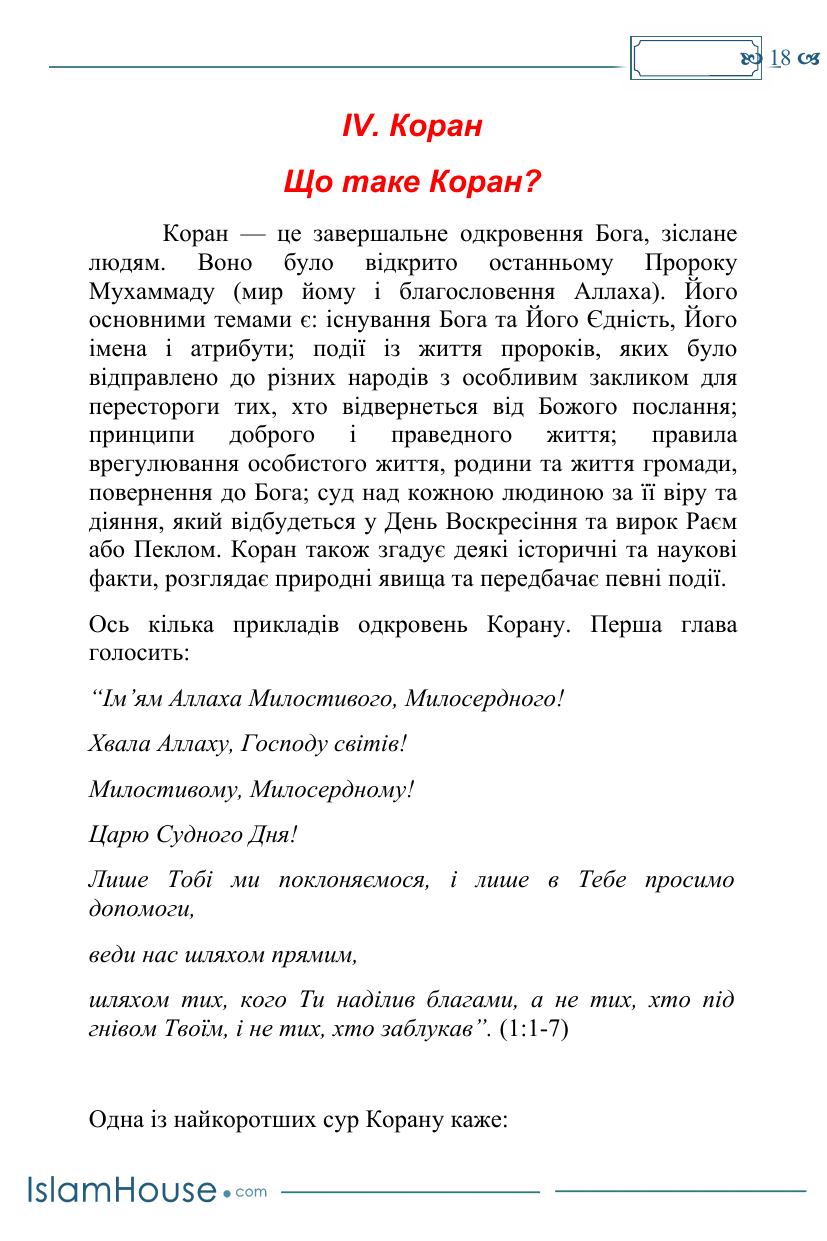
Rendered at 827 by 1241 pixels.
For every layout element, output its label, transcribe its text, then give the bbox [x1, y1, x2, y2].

text Милостивому, Милосердному! [89, 774, 738, 802]
picture [20, 1171, 541, 1209]
picture [548, 1170, 807, 1208]
text веди нас шляхом прямим, [89, 939, 738, 967]
text Коран — це завершальне одкровення Бога, зіслане людям. Воно було відкрито останньому Пророку Мухаммаду (мир йому і благословення Аллаха). Його основними темами є: існування Бога та Його Єдність, Його імена і атрибути; події із життя пророків, яких було відправлено до різних народів з особливим закликом для перестороги тих, хто відвернеться від Божого послання; принципи доброго і праведного життя; правила врегулювання особистого життя, родини та життя громади, повернення до Бога; суд над кожною людиною за її віру та діяння, який відбудеться у День Воскресіння та вирок Раєм або Пеклом. Коран також згадує деякі історичні та наукові факти, розглядає природні явища та передбачає певні події. [89, 218, 738, 592]
text “Ім’ям Аллаха Милостивого, Милосердного! [89, 683, 738, 712]
text IV. Коран [89, 107, 738, 143]
text Ось кілька прикладів одкровень Корану. Перша глава голосить: [89, 609, 738, 666]
text Лише Тобi ми поклоняємося, i лише в Тебе просимо допомоги, [89, 864, 738, 922]
text Царю Судного Дня! [89, 819, 738, 848]
text Одна із найкоротших сур Корану каже: [89, 1104, 738, 1132]
text шляхом тих, кого Ти надiлив благами, а не тих, хто пiд гнiвом Твоїм, i не тих, хто заблукав”. (1:1-7) [89, 984, 738, 1042]
text Хвала Аллаху, Господу свiтiв! [89, 728, 738, 757]
text Що таке Коран? [89, 163, 738, 199]
